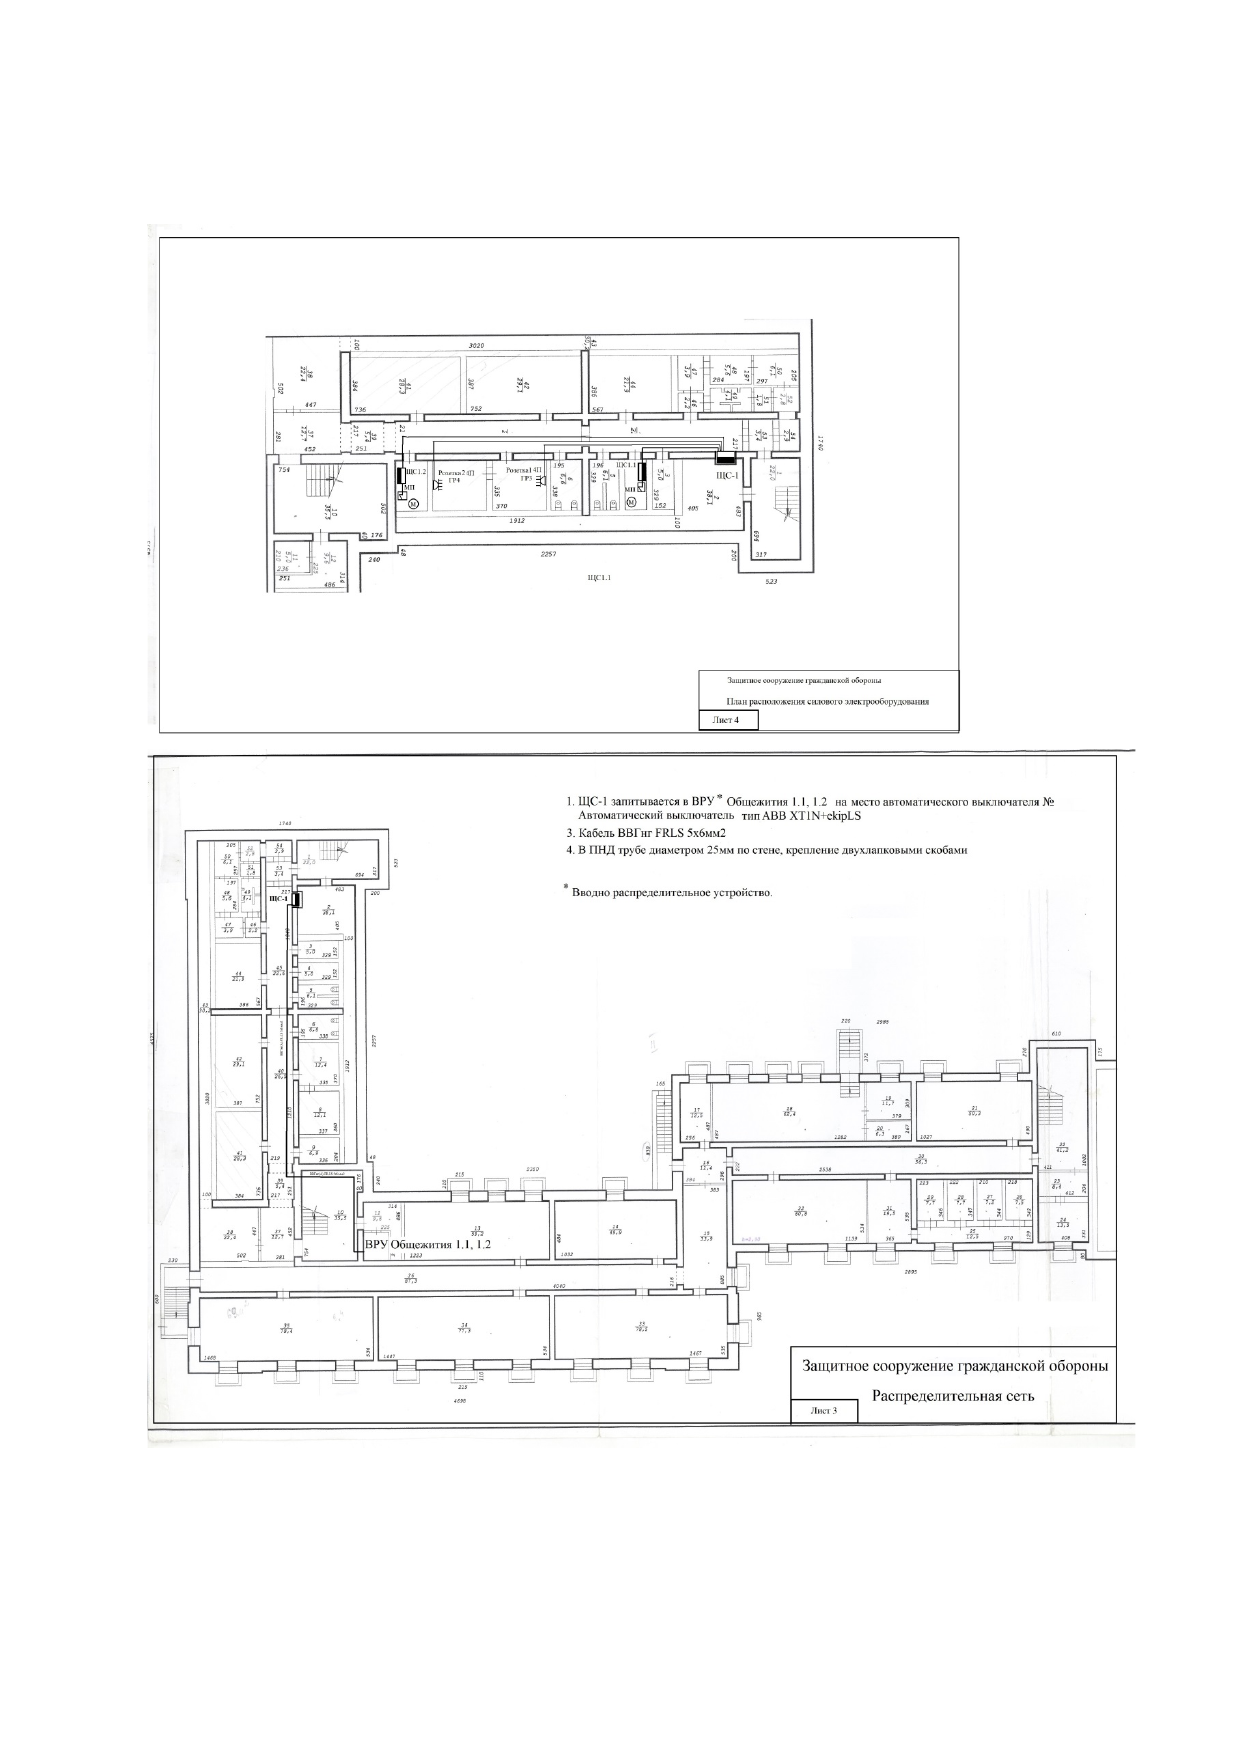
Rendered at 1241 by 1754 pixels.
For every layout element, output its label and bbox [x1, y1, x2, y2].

picture [147, 749, 1136, 1448]
picture [147, 224, 972, 746]
